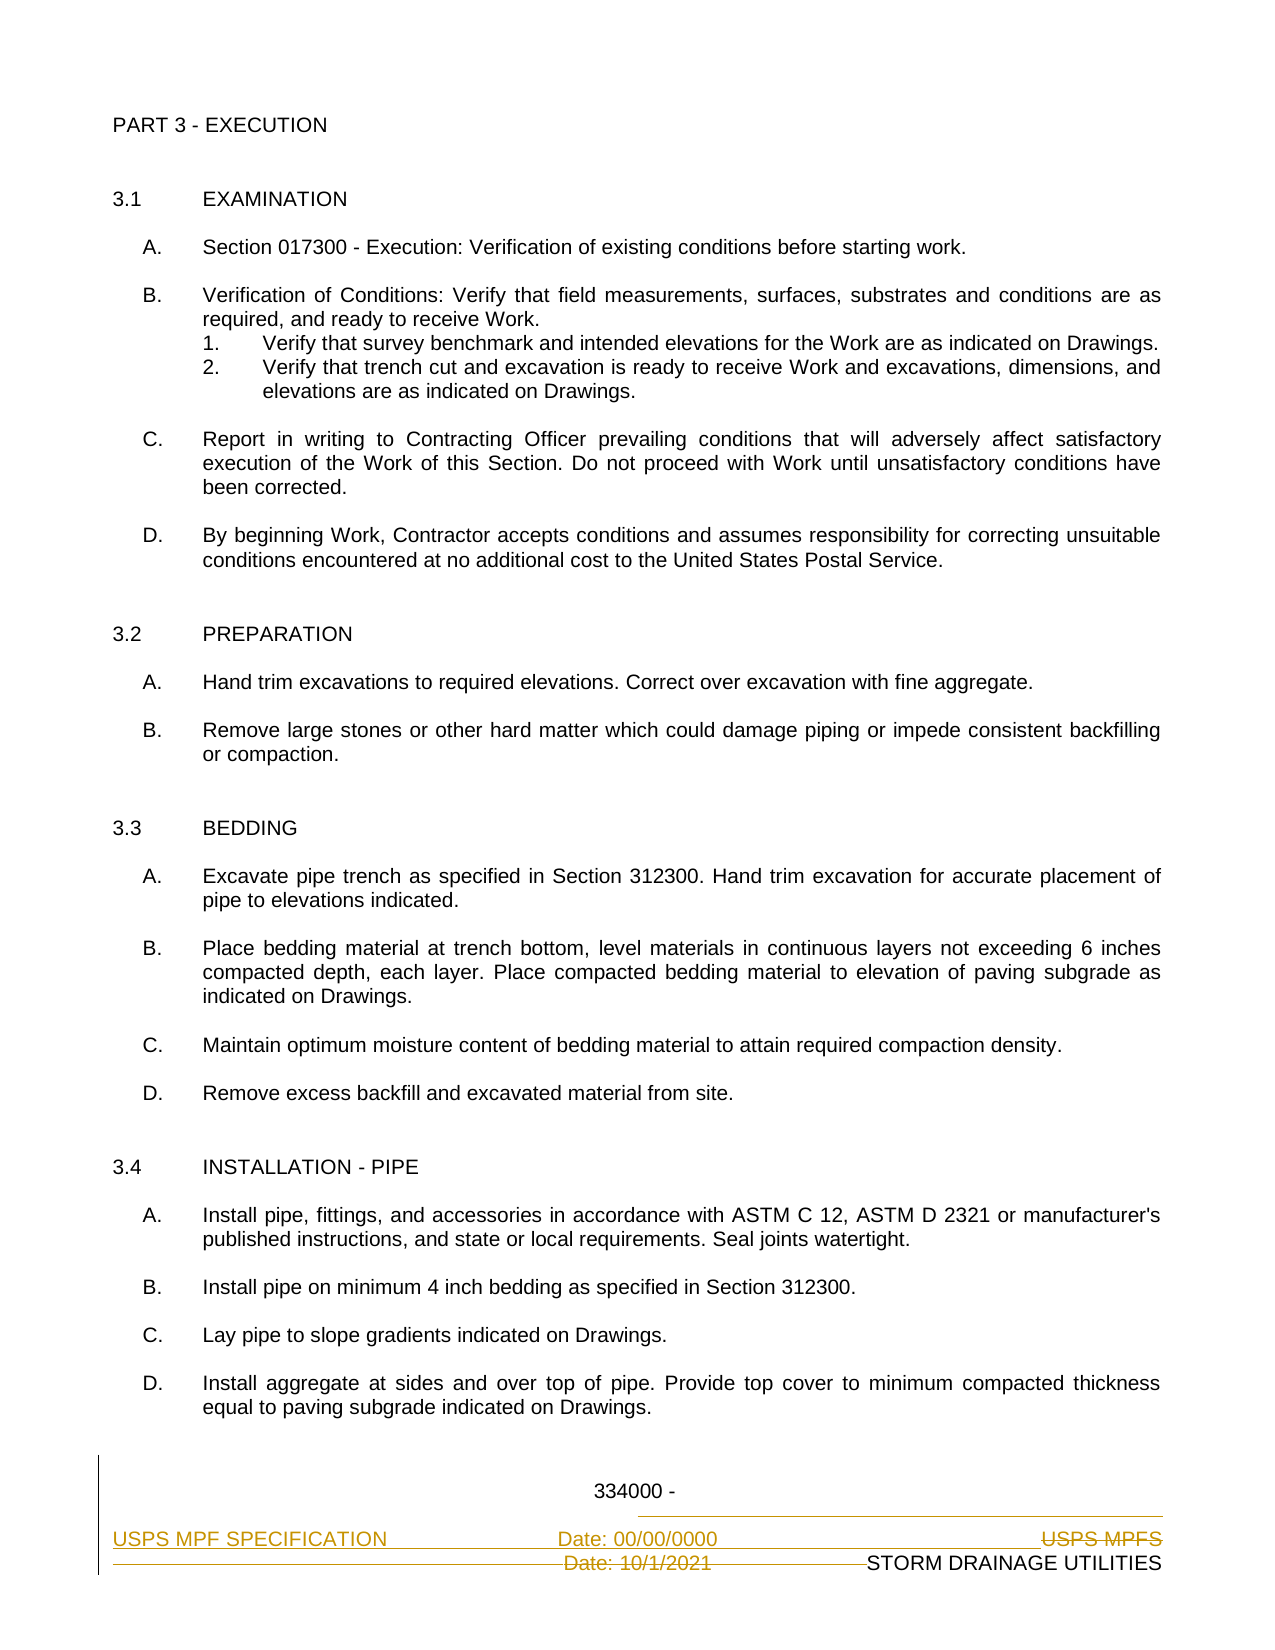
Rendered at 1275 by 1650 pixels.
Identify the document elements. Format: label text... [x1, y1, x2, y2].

text Install aggregate at sides and over top of pipe. Provide top cover to minimum compacted thickness equal to paving subgrade indicated on Drawings. [142, 1371, 1162, 1419]
text PREPARATION [112, 622, 1162, 646]
text EXAMINATION [112, 187, 1162, 211]
text Section 017300 - Execution: Verification of existing conditions before starting work. [142, 235, 1162, 259]
text Maintain optimum moisture content of bedding material to attain required compaction density. [142, 1032, 1162, 1057]
text Verification of Conditions: Verify that field measurements, surfaces, substrates and conditions are as required, and ready to receive Work. [142, 283, 1162, 331]
text Excavate pipe trench as specified in Section 312300. Hand trim excavation for accurate placement of pipe to elevations indicated. [142, 864, 1162, 912]
text Verify that trench cut and excavation is ready to receive Work and excavations, dimensions, and elevations are as indicated on Drawings. [202, 355, 1162, 403]
text Install pipe on minimum 4 inch bedding as specified in Section 312300. [142, 1275, 1162, 1299]
text Place bedding material at trench bottom, level materials in continuous layers not exceeding 6 inches compacted depth, each layer. Place compacted bedding material to elevation of paving subgrade as indicated on Drawings. [142, 936, 1162, 1008]
text Verify that survey benchmark and intended elevations for the Work are as indicated on Drawings. [202, 331, 1162, 355]
text Install pipe, fittings, and accessories in accordance with ASTM C 12, ASTM D 2321 or manufacturer's published instructions, and state or local requirements. Seal joints watertight. [142, 1203, 1162, 1251]
text Hand trim excavations to required elevations. Correct over excavation with fine aggregate. [142, 670, 1162, 694]
text INSTALLATION - PIPE [112, 1155, 1162, 1179]
text Remove excess backfill and excavated material from site. [142, 1081, 1162, 1105]
text By beginning Work, Contractor accepts conditions and assumes responsibility for correcting unsuitable conditions encountered at no additional cost to the United States Postal Service. [142, 523, 1162, 572]
text BEDDING [112, 816, 1162, 840]
text EXECUTION [112, 112, 1162, 137]
text Report in writing to Contracting Officer prevailing conditions that will adversely affect satisfactory execution of the Work of this Section. Do not proceed with Work until unsatisfactory conditions have been corrected. [142, 427, 1162, 499]
text Remove large stones or other hard matter which could damage piping or impede consistent backfilling or compaction. [142, 718, 1162, 766]
text Lay pipe to slope gradients indicated on Drawings. [142, 1323, 1162, 1347]
